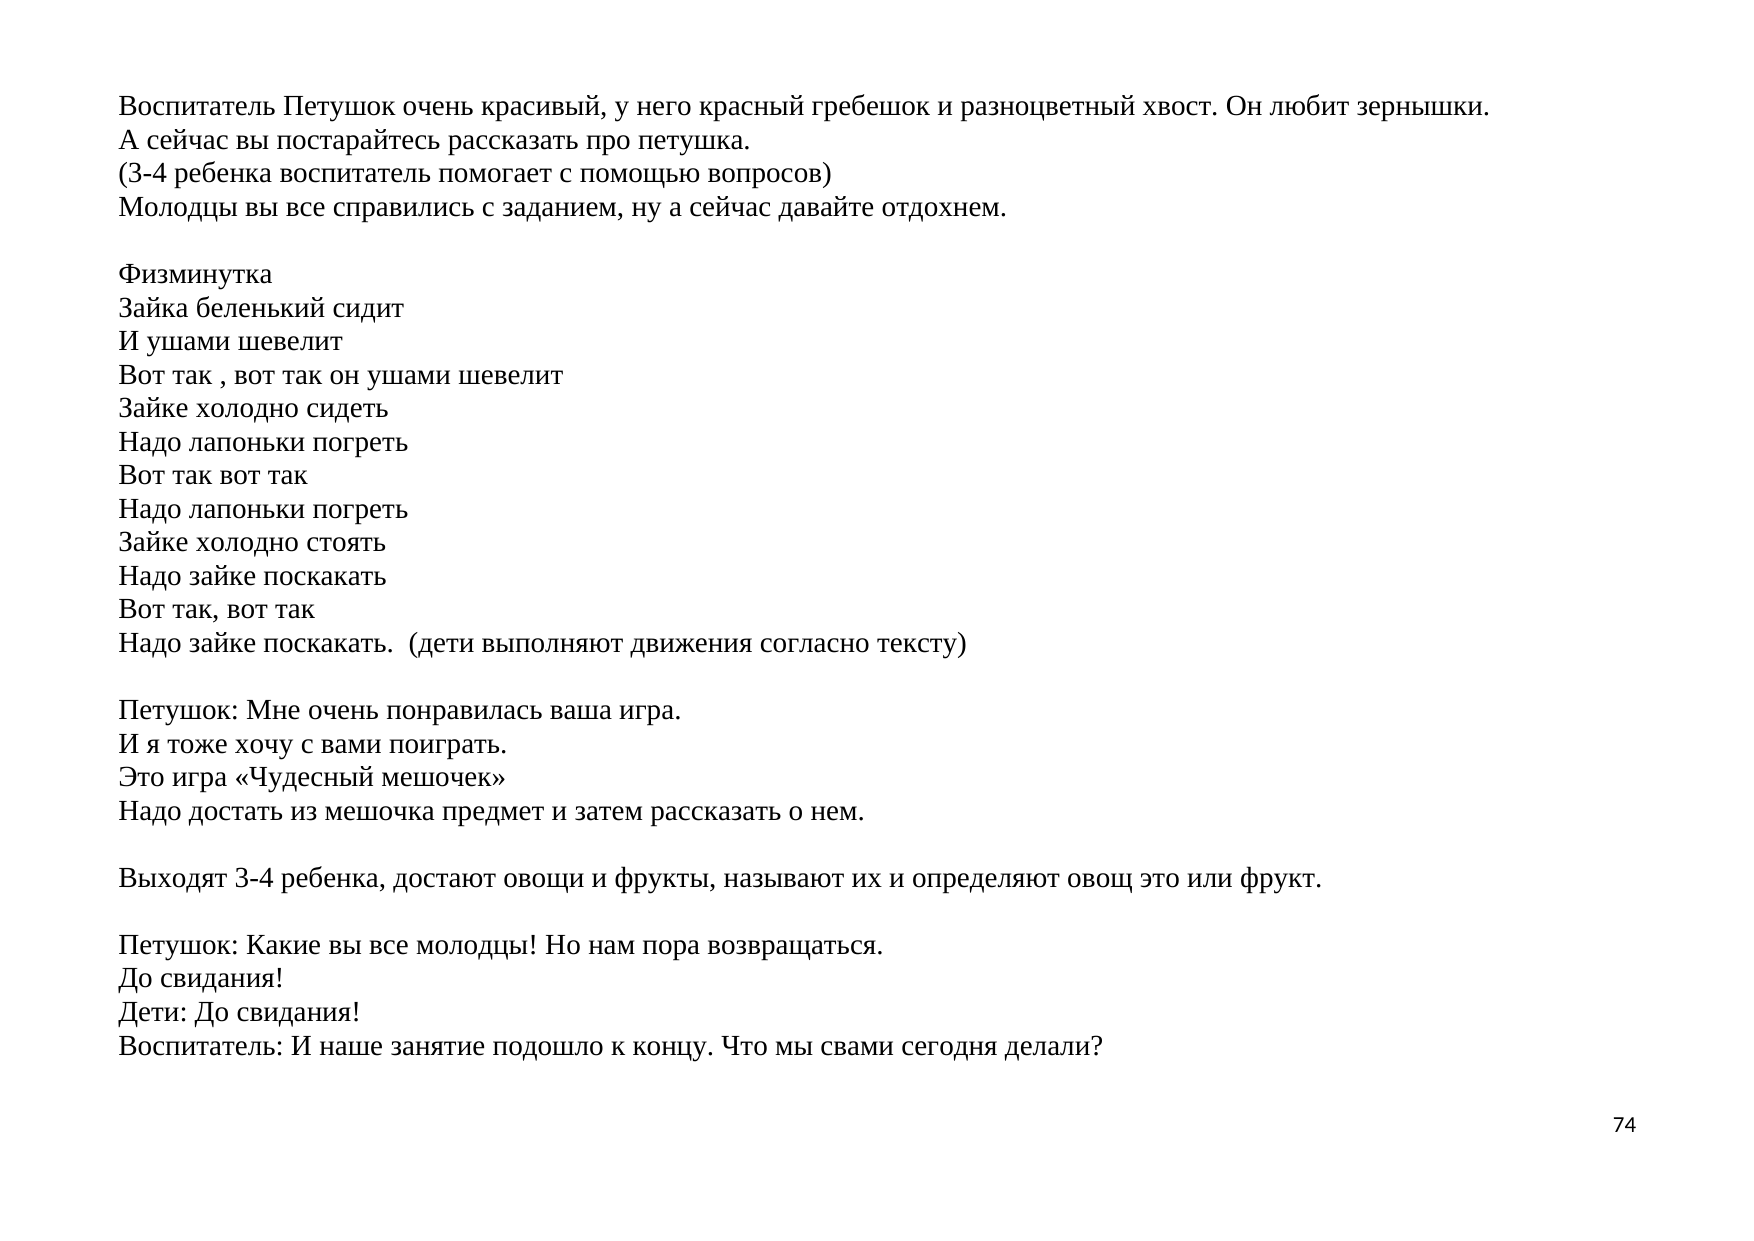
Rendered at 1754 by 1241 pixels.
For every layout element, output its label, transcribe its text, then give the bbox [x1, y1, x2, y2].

text Воспитатель Петушок очень красивый, у него красный гребешок и разноцветный хвост. Он любит зернышки. [118, 88, 1636, 122]
text Вот так вот так [118, 457, 1636, 491]
text И я тоже хочу с вами поиграть. [118, 726, 1636, 759]
text До свидания! [118, 961, 1636, 994]
text Петушок: Мне очень понравилась ваша игра. [118, 692, 1636, 726]
text Надо достать из мешочка предмет и затем рассказать о нем. [118, 793, 1636, 826]
text Надо лапоньки погреть [118, 491, 1636, 524]
text И ушами шевелит [118, 323, 1636, 357]
text Петушок: Какие вы все молодцы! Но нам пора возвращаться. [118, 927, 1636, 961]
text Надо зайке поскакать [118, 558, 1636, 592]
text Молодцы вы все справились с заданием, ну а сейчас давайте отдохнем. [118, 189, 1636, 223]
text Зайка беленький сидит [118, 290, 1636, 323]
text (3-4 ребенка воспитатель помогает с помощью вопросов) [118, 156, 1636, 189]
text Выходят 3-4 ребенка, достают овощи и фрукты, называют их и определяют овощ это или фрукт. [118, 860, 1636, 893]
text Надо зайке поскакать. (дети выполняют движения согласно тексту) [118, 625, 1636, 659]
text А сейчас вы постарайтесь рассказать про петушка. [118, 122, 1636, 156]
text Зайке холодно стоять [118, 524, 1636, 558]
text Надо лапоньки погреть [118, 424, 1636, 457]
text Дети: До свидания! [118, 994, 1636, 1028]
text Физминутка [118, 256, 1636, 290]
text Вот так, вот так [118, 592, 1636, 625]
text Зайке холодно сидеть [118, 390, 1636, 424]
text Вот так , вот так он ушами шевелит [118, 357, 1636, 390]
text Это игра «Чудесный мешочек» [118, 759, 1636, 793]
text Воспитатель: И наше занятие подошло к концу. Что мы свами сегодня делали? [118, 1028, 1636, 1061]
